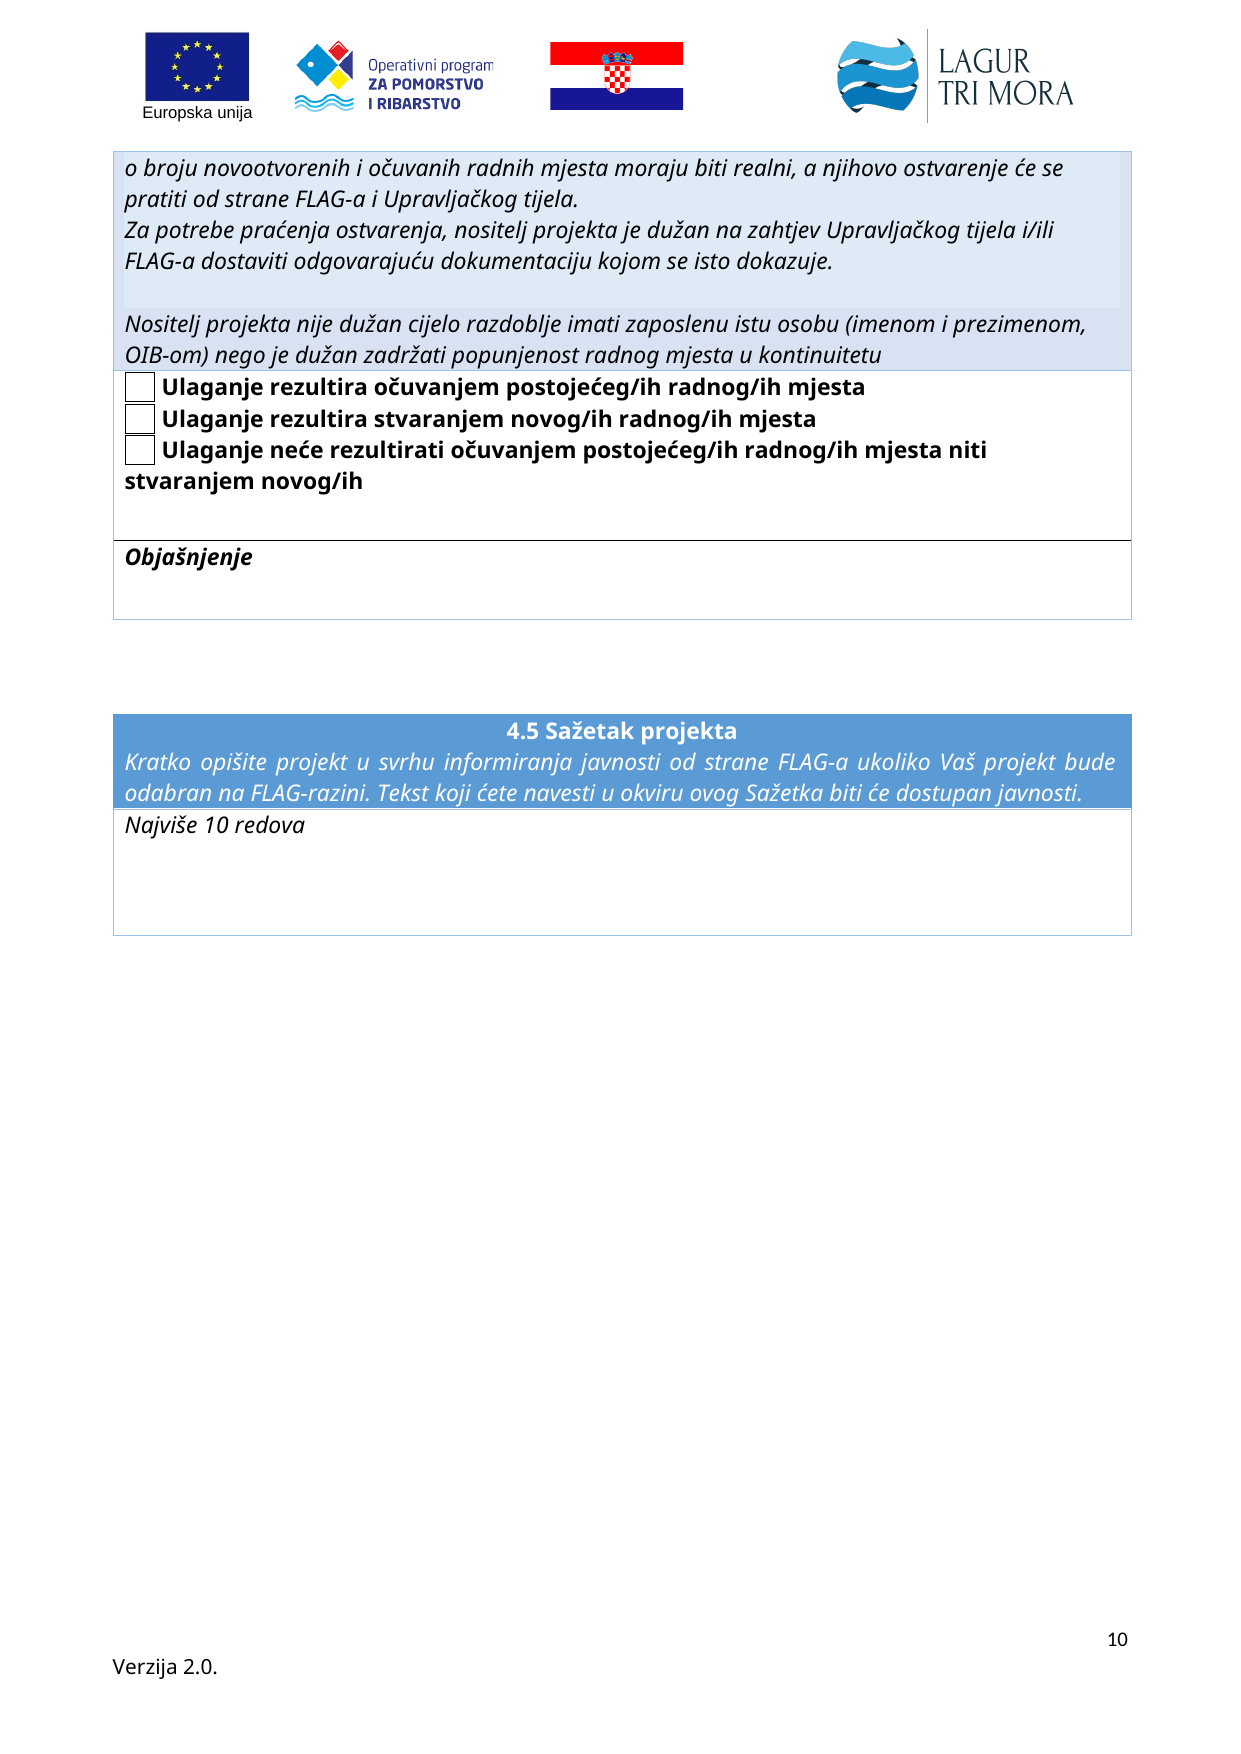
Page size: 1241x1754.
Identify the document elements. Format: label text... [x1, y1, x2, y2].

table_cell Objašnjenje [114, 541, 1131, 619]
picture [294, 40, 494, 112]
picture [143, 30, 251, 103]
picture [837, 29, 1074, 123]
table_cell Ulaganje rezultira očuvanjem postojećeg/ih radnog/ih mjesta Ulaganje rezultira stvaranjem novog/ih radnog/ih mjesta Ulaganje neće rezultirati očuvanjem postojećeg/ih radnog/ih mjesta niti stvaranjem novog/ih [114, 371, 1131, 540]
table_header 4.5 Sažetak projekta Kratko opišite projekt u svrhu informiranja javnosti od strane FLAG-a ukoliko Vaš projekt bude odabran na FLAG-razini. Tekst koji ćete navesti u okviru ovog Sažetka biti će dostupan javnosti. [114, 715, 1131, 808]
table_cell Najviše 10 redova [114, 810, 1131, 934]
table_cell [114, 152, 1131, 370]
picture [550, 42, 684, 110]
